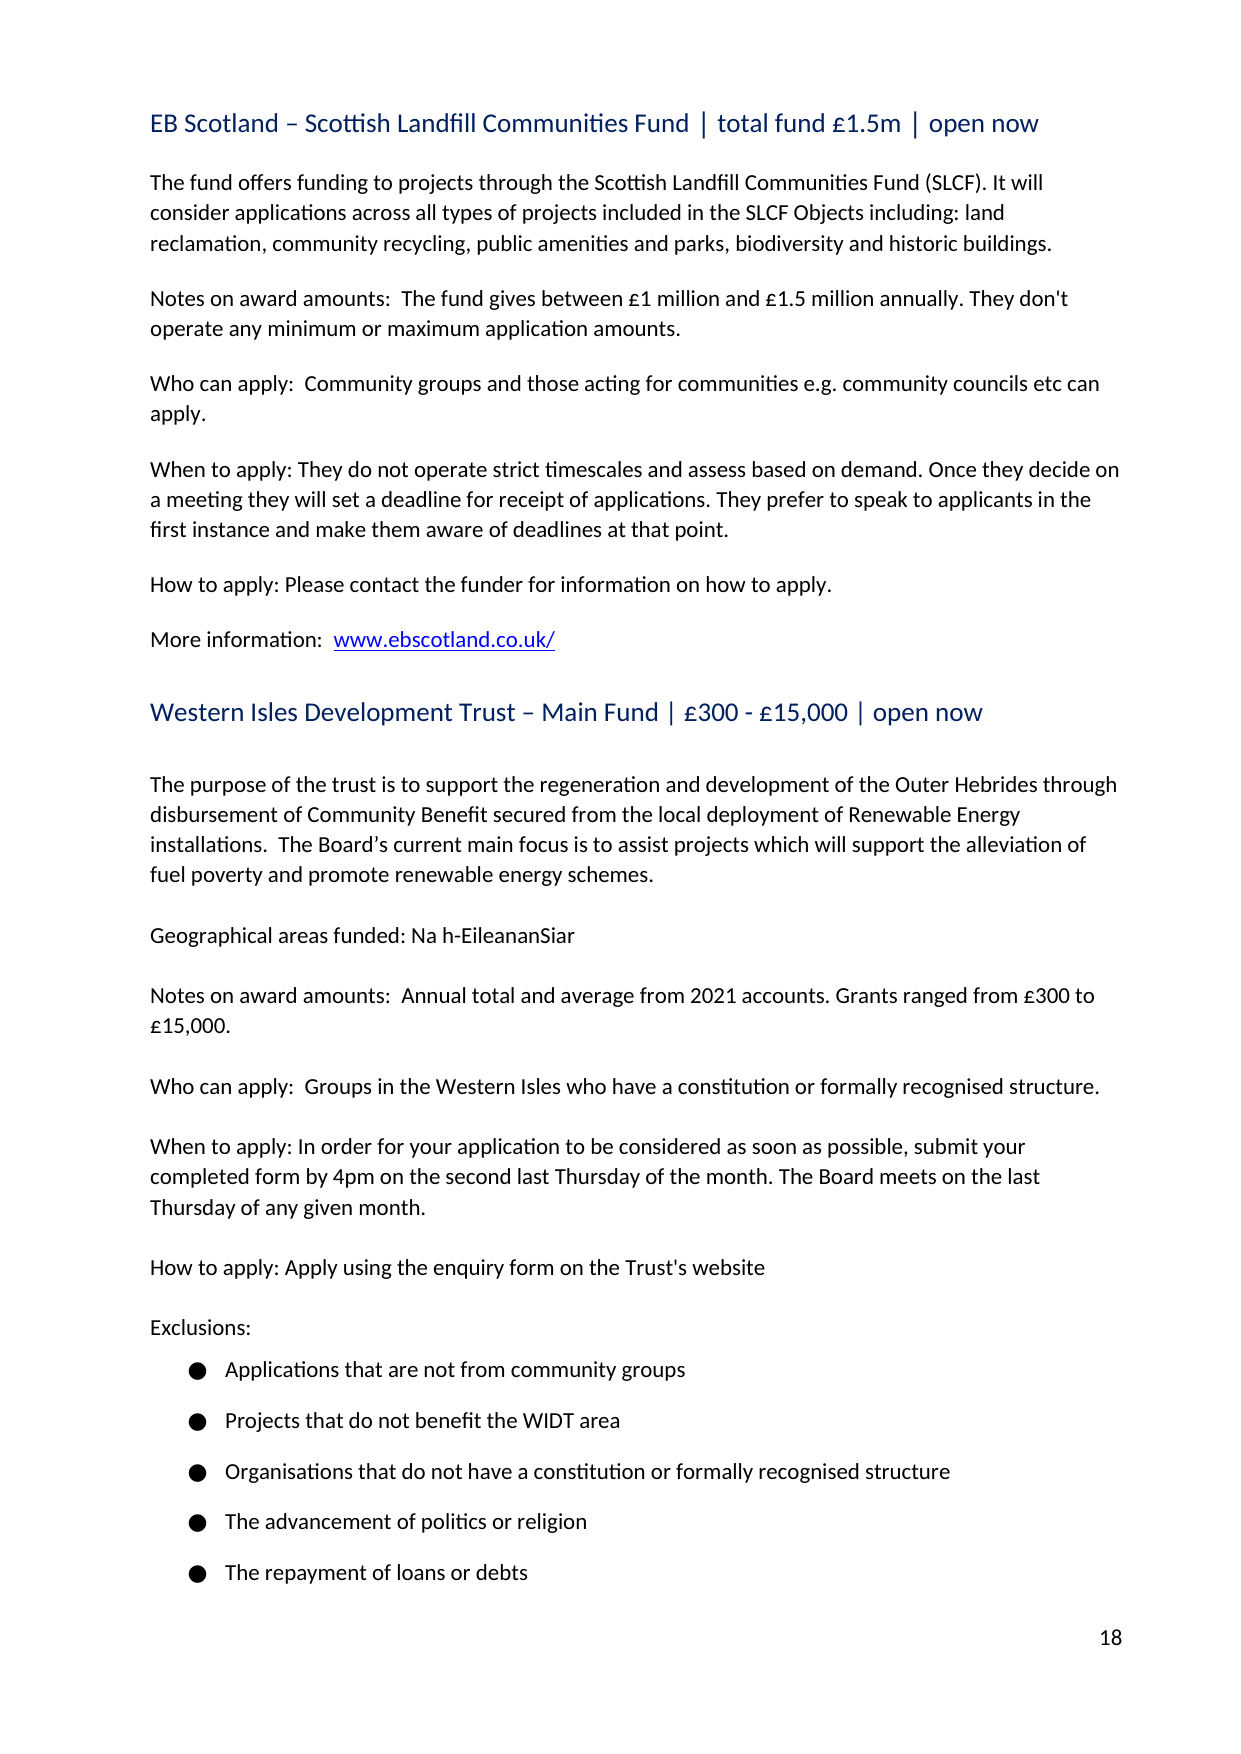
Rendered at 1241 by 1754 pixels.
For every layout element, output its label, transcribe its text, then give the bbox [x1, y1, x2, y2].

text Notes on award amounts: The fund gives between £1 million and £1.5 million annually. They don't operate any minimum or maximum application amounts. [150, 284, 1122, 342]
text More information: www.ebscotland.co.uk/ [150, 626, 1122, 653]
list The advancement of politics or religion [187, 1496, 1122, 1543]
list Organisations that do not have a constitution or formally recognised structure [187, 1445, 1122, 1492]
text Notes on award amounts: Annual total and average from 2021 accounts. Grants ranged from £300 to £15,000. [150, 981, 1122, 1039]
text When to apply: In order for your application to be considered as soon as possible, submit your completed form by 4pm on the second last Thursday of the month. The Board meets on the last Thursday of any given month. [150, 1132, 1122, 1221]
subtitle EB Scotland – Scottish Landfill Communities Fund | total fund £1.5m | open now [150, 103, 1122, 140]
text When to apply: They do not operate strict timescales and assess based on demand. Once they decide on a meeting they will set a deadline for receipt of applications. They prefer to speak to applicants in the first instance and make them aware of deadlines at that point. [150, 455, 1122, 543]
text How to apply: Please contact the funder for information on how to apply. [150, 570, 1122, 598]
text The purpose of the trust is to support the regeneration and development of the Outer Hebrides through disbursement of Community Benefit secured from the local deployment of Renewable Energy installations. The Board’s current main focus is to assist projects which will support the alleviation of fuel poverty and promote renewable energy schemes. [150, 770, 1122, 888]
subtitle Western Isles Development Trust – Main Fund | £300 - £15,000 | open now [150, 696, 1122, 728]
text The fund offers funding to projects through the Scottish Landfill Communities Fund (SLCF). It will consider applications across all types of projects included in the SLCF Objects including: land reclamation, community recycling, public amenities and parks, biodiversity and historic buildings. [150, 168, 1122, 257]
text Who can apply: Community groups and those acting for communities e.g. community councils etc can apply. [150, 369, 1122, 427]
list Projects that do not benefit the WIDT area [187, 1394, 1122, 1441]
list The repayment of loans or debts [187, 1547, 1122, 1593]
text How to apply: Apply using the enquiry form on the Trust's website [150, 1253, 1122, 1281]
text Who can apply: Groups in the Western Isles who have a constitution or formally recognised structure. [150, 1072, 1122, 1100]
text Geographical areas funded: Na h-EileananSiar [150, 921, 1122, 949]
list Applications that are not from community groups [187, 1344, 1122, 1391]
text Exclusions: [150, 1313, 1122, 1341]
